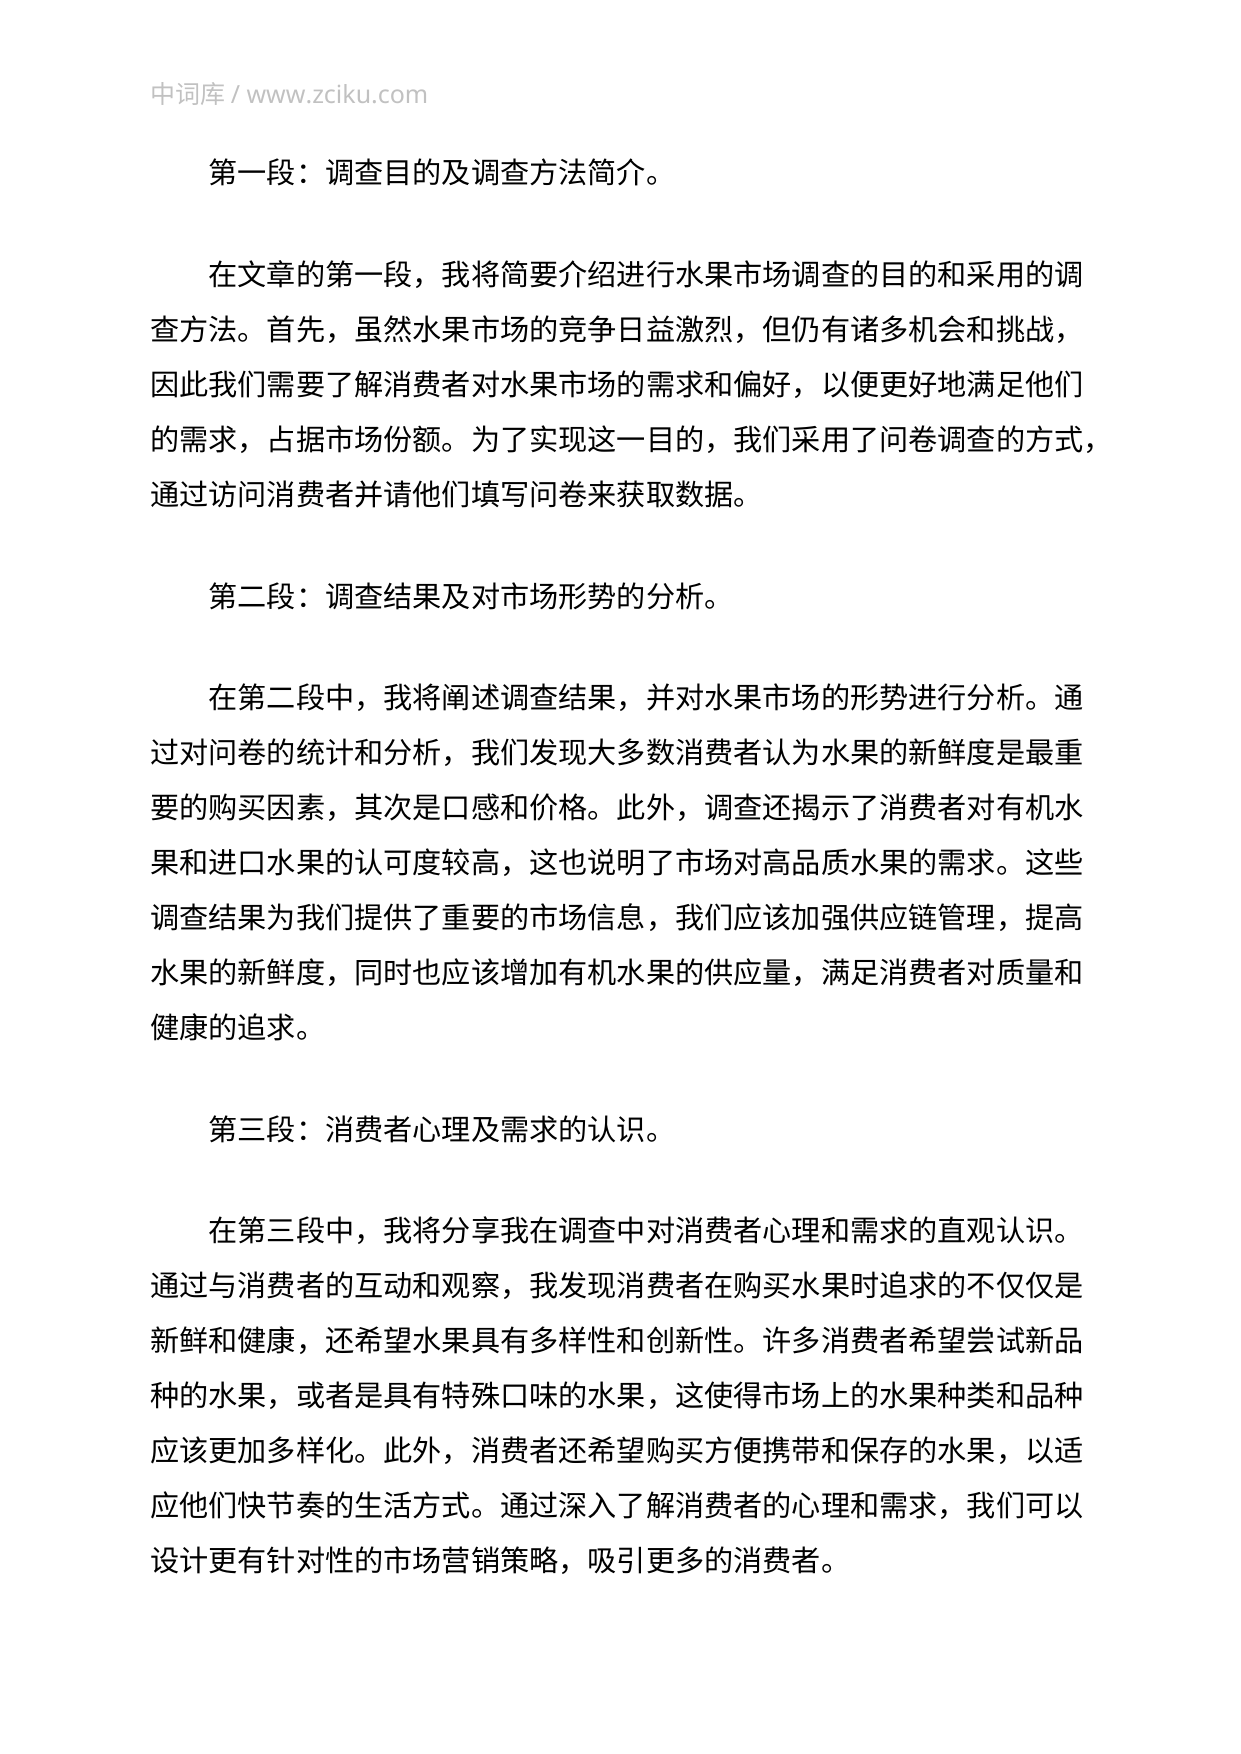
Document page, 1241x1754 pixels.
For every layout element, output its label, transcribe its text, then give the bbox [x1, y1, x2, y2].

text 在文章的第一段，我将简要介绍进行水果市场调查的目的和采用的调查方法。首先，虽然水果市场的竞争日益激烈，但仍有诸多机会和挑战，因此我们需要了解消费者对水果市场的需求和偏好，以便更好地满足他们的需求，占据市场份额。为了实现这一目的，我们采用了问卷调查的方式，通过访问消费者并请他们填写问卷来获取数据。 [150, 252, 1090, 514]
text 在第三段中，我将分享我在调查中对消费者心理和需求的直观认识。通过与消费者的互动和观察，我发现消费者在购买水果时追求的不仅仅是新鲜和健康，还希望水果具有多样性和创新性。许多消费者希望尝试新品种的水果，或者是具有特殊口味的水果，这使得市场上的水果种类和品种应该更加多样化。此外，消费者还希望购买方便携带和保存的水果，以适应他们快节奏的生活方式。通过深入了解消费者的心理和需求，我们可以设计更有针对性的市场营销策略，吸引更多的消费者。 [150, 1208, 1090, 1579]
text 第一段：调查目的及调查方法简介。 [150, 150, 1090, 192]
text 第二段：调查结果及对市场形势的分析。 [150, 573, 1090, 615]
text 在第二段中，我将阐述调查结果，并对水果市场的形势进行分析。通过对问卷的统计和分析，我们发现大多数消费者认为水果的新鲜度是最重要的购买因素，其次是口感和价格。此外，调查还揭示了消费者对有机水果和进口水果的认可度较高，这也说明了市场对高品质水果的需求。这些调查结果为我们提供了重要的市场信息，我们应该加强供应链管理，提高水果的新鲜度，同时也应该增加有机水果的供应量，满足消费者对质量和健康的追求。 [150, 675, 1090, 1047]
text 第三段：消费者心理及需求的认识。 [150, 1106, 1090, 1148]
